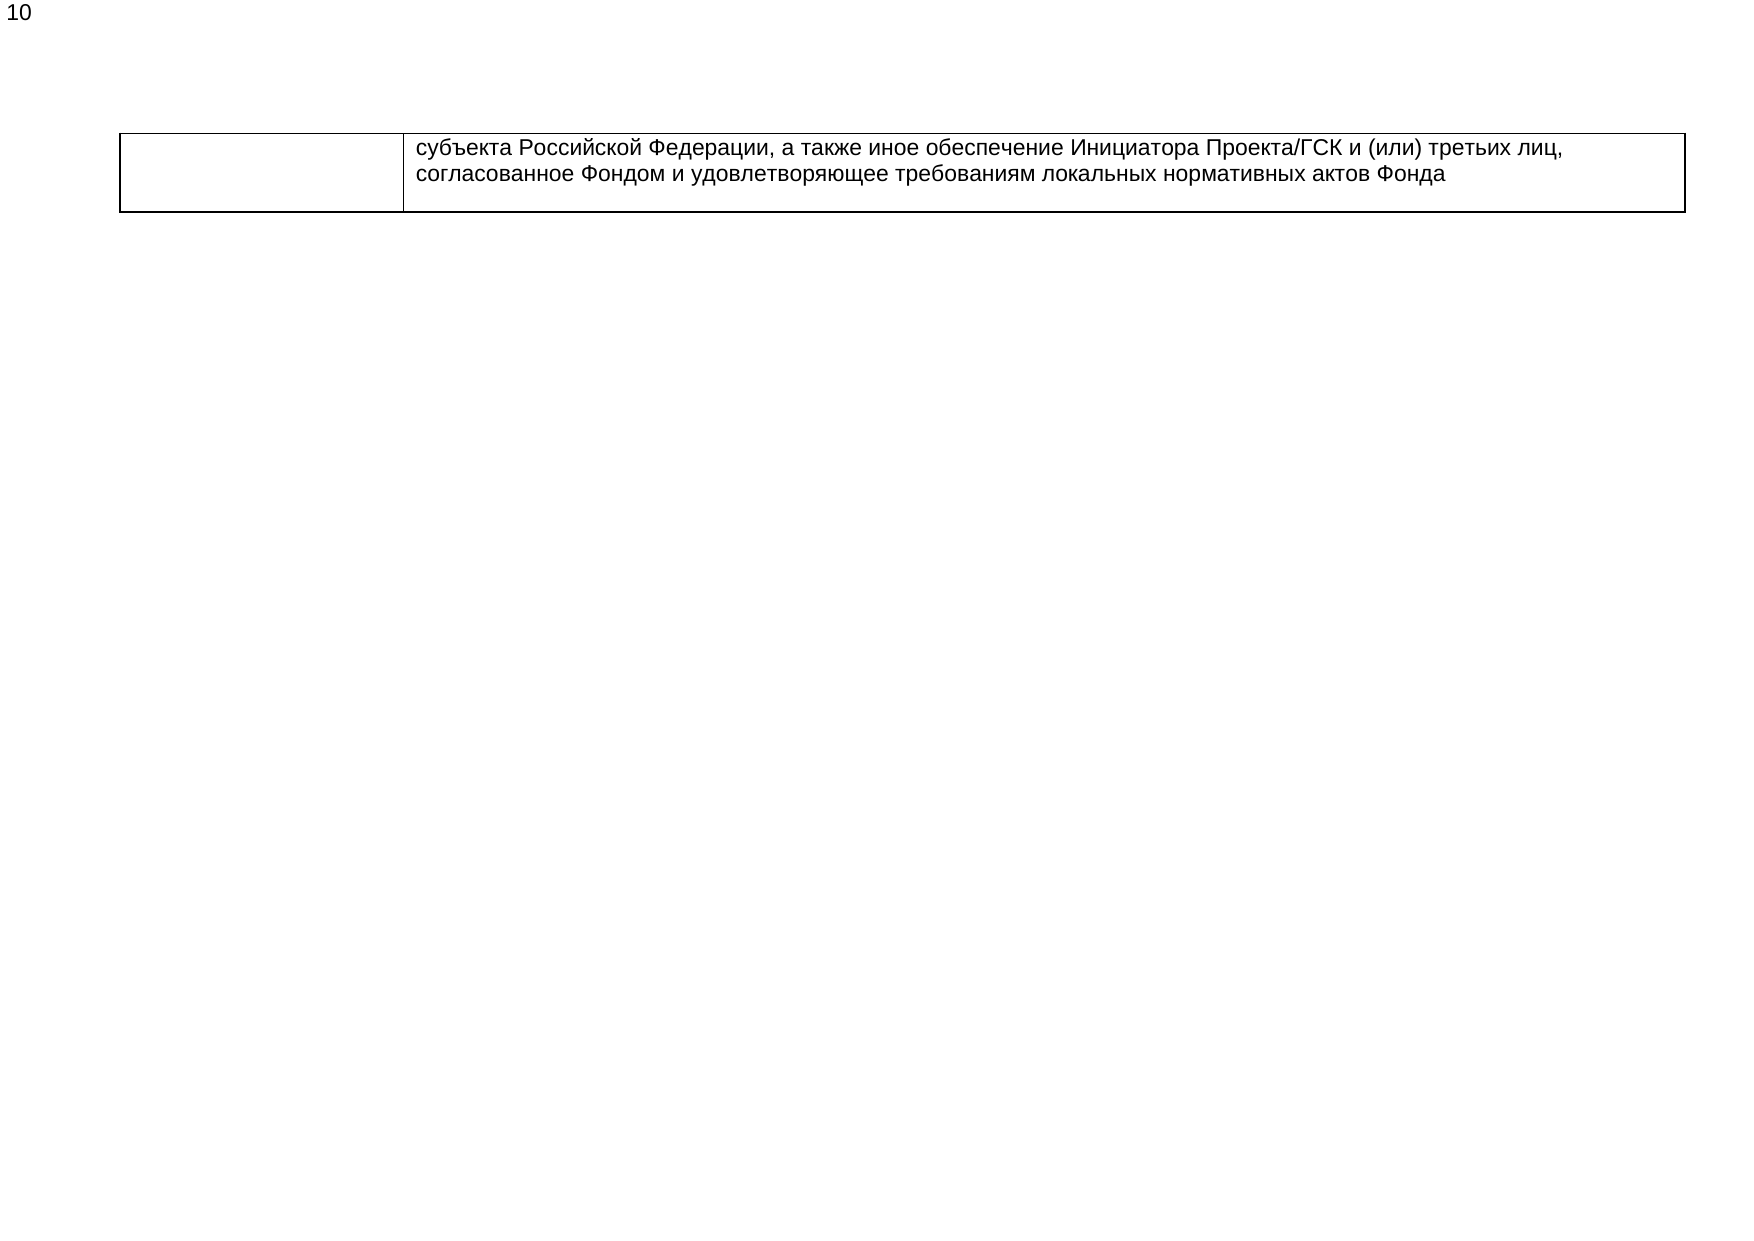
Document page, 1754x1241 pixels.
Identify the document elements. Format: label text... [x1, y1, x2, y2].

table_header [121, 134, 403, 211]
table_header субъекта Российской Федерации, а также иное обеспечение Инициатора Проекта/ГСК и (или) третьих лиц, согласованное Фондом и удовлетворяющее требованиям локальных нормативных актов Фонда [404, 134, 1684, 211]
